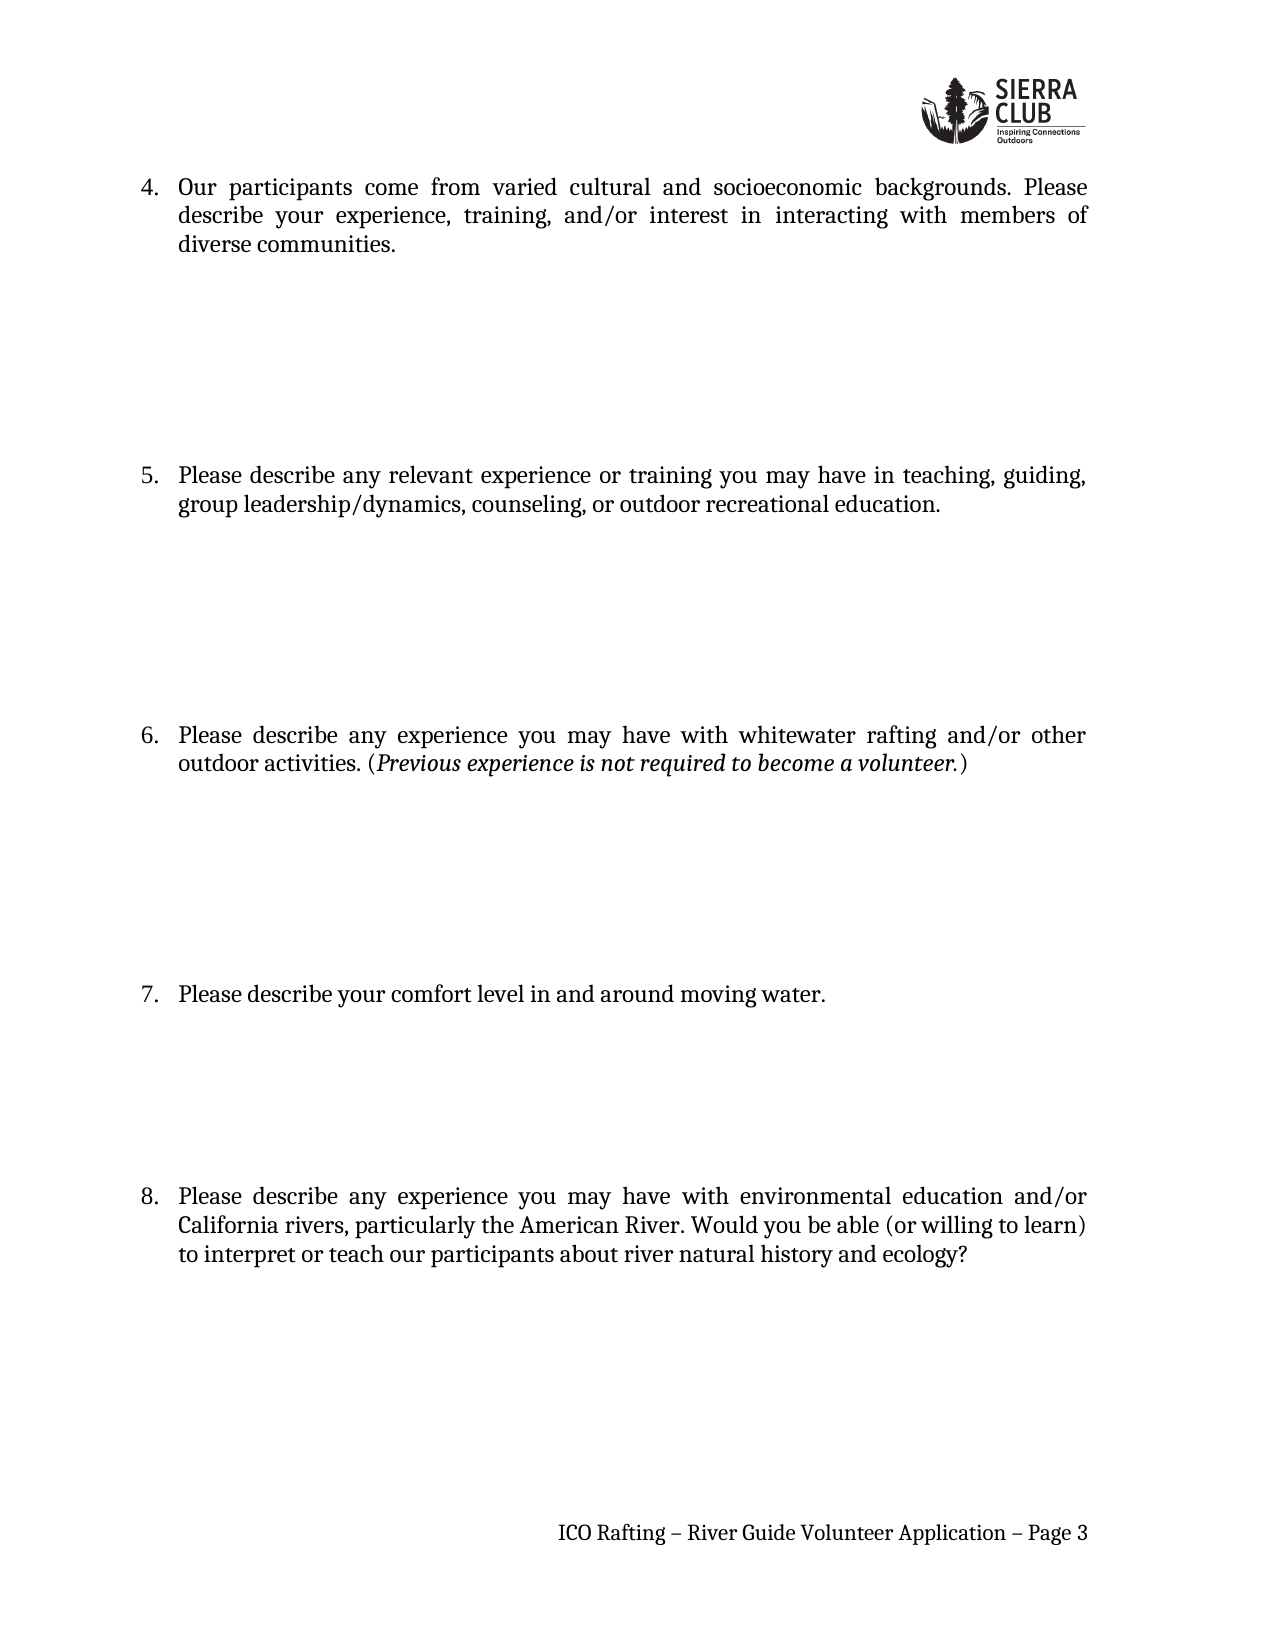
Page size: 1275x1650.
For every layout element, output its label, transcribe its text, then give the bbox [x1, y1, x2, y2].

list Please describe any experience you may have with whitewater rafting and/or other outdoor activities. (Previous experience is not required to become a volunteer.) [141, 720, 1087, 778]
list Please describe any relevant experience or training you may have in teaching, guiding, group leadership/dynamics, counseling, or outdoor recreational education. [141, 460, 1087, 518]
list Please describe your comfort level in and around moving water. [141, 979, 1087, 1009]
list Please describe any experience you may have with environmental education and/or California rivers, particularly the American River. Would you be able (or willing to learn) to interpret or teach our participants about river natural history and ecology? [141, 1181, 1087, 1268]
list Our participants come from varied cultural and socioeconomic backgrounds. Please describe your experience, training, and/or interest in interacting with members of diverse communities. [141, 172, 1087, 259]
picture [920, 75, 1088, 147]
